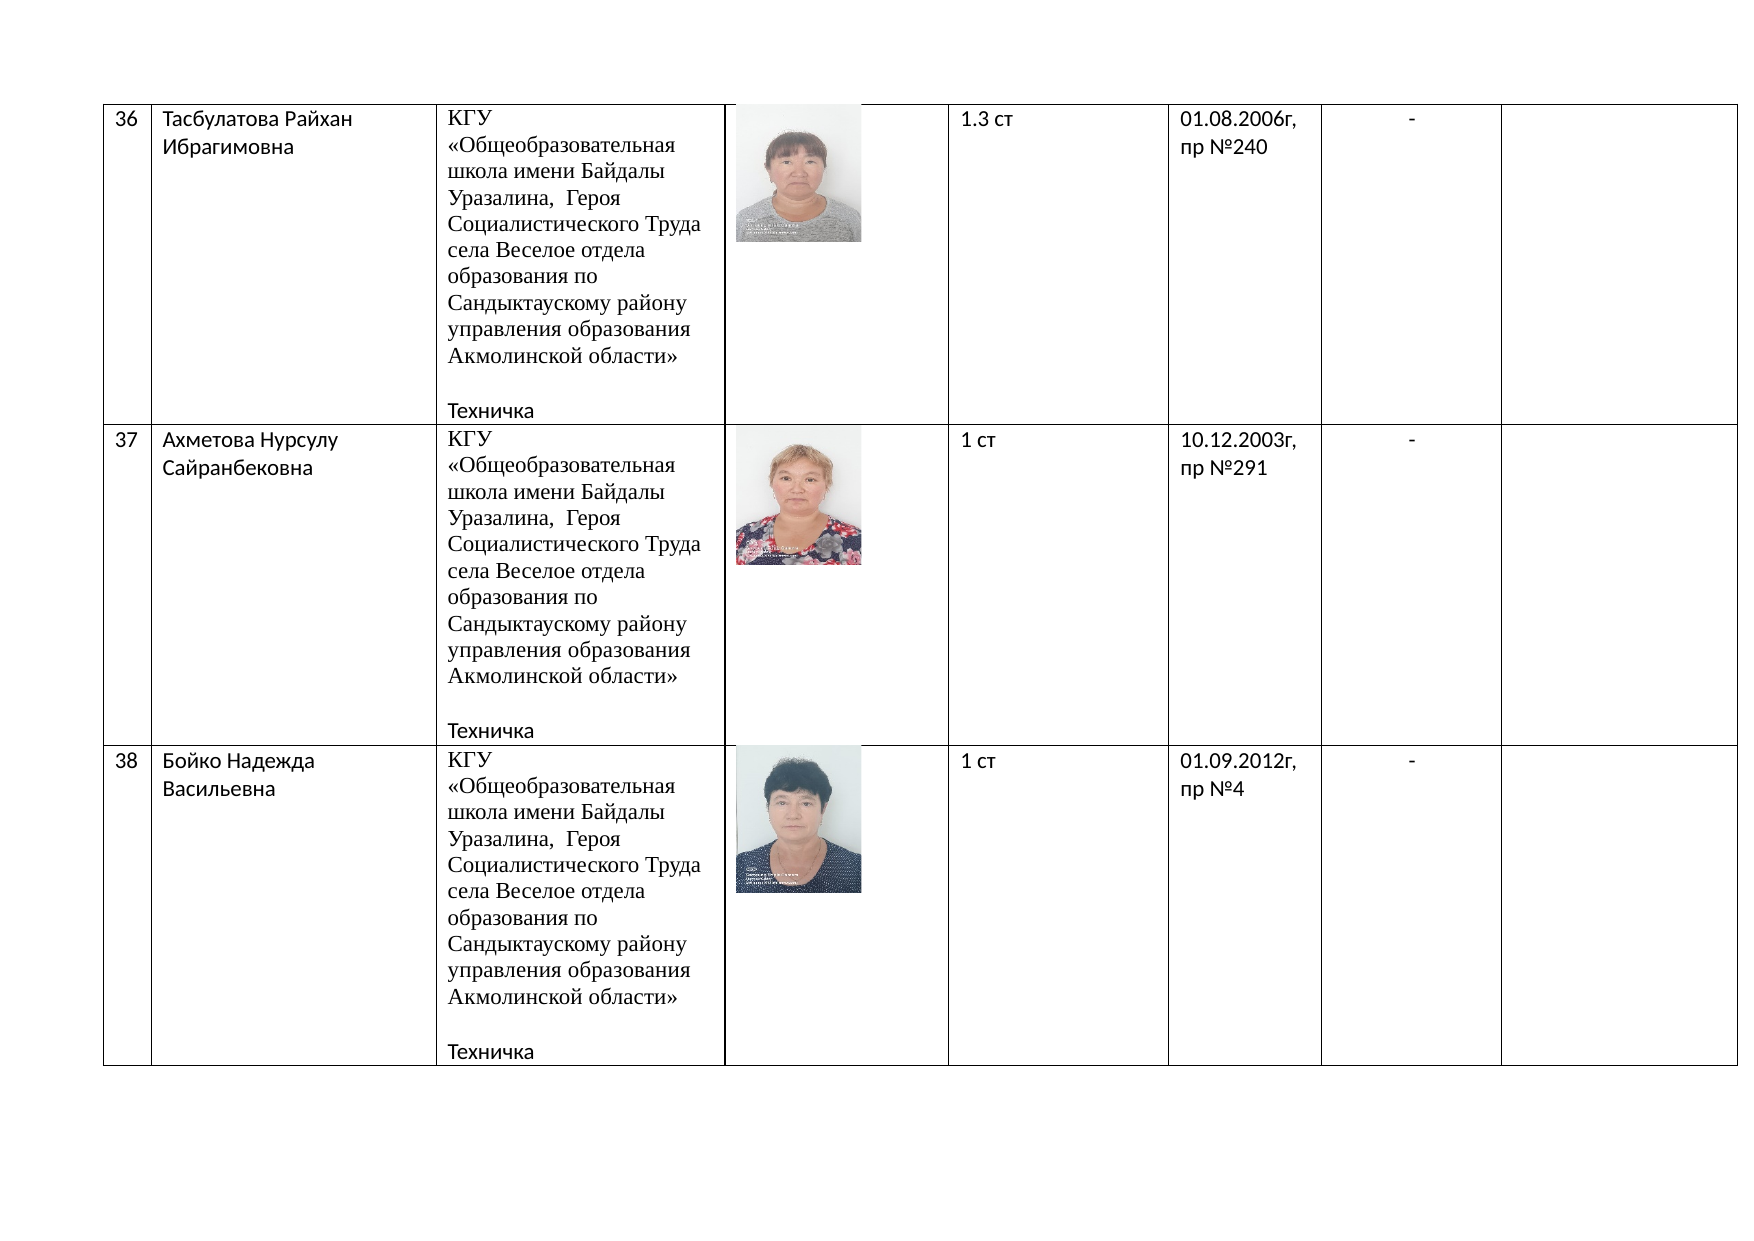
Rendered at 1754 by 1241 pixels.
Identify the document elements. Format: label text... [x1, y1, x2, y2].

table_cell 10.12.2003г, пр №291 [1169, 425, 1321, 745]
table_cell 38 [104, 746, 151, 1065]
table_cell [1502, 105, 1737, 424]
picture [736, 745, 862, 893]
table_cell Бойко Надежда Васильевна [152, 746, 436, 1065]
table_cell 1 ст [949, 746, 1168, 1065]
table_cell Тасбулатова Райхан Ибрагимовна [152, 105, 436, 424]
table_cell 37 [104, 425, 151, 745]
table_cell 01.09.2012г, пр №4 [1169, 746, 1321, 1065]
table_cell [1502, 746, 1737, 1065]
table_cell - [1322, 425, 1501, 745]
table_cell 1 ст [949, 425, 1168, 745]
table_cell [1502, 425, 1737, 745]
table_cell [726, 746, 948, 1065]
picture [736, 104, 862, 242]
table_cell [437, 746, 724, 1065]
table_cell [437, 105, 724, 424]
table_cell 1.3 ст [949, 105, 1168, 424]
table_cell - [1322, 105, 1501, 424]
table_cell [726, 105, 948, 424]
table_cell 01.08.2006г, пр №240 [1169, 105, 1321, 424]
table_cell [726, 425, 948, 745]
table_cell - [1322, 746, 1501, 1065]
picture [736, 425, 862, 565]
table_cell 36 [104, 105, 151, 424]
table_cell Ахметова Нурсулу Сайранбековна [152, 425, 436, 745]
